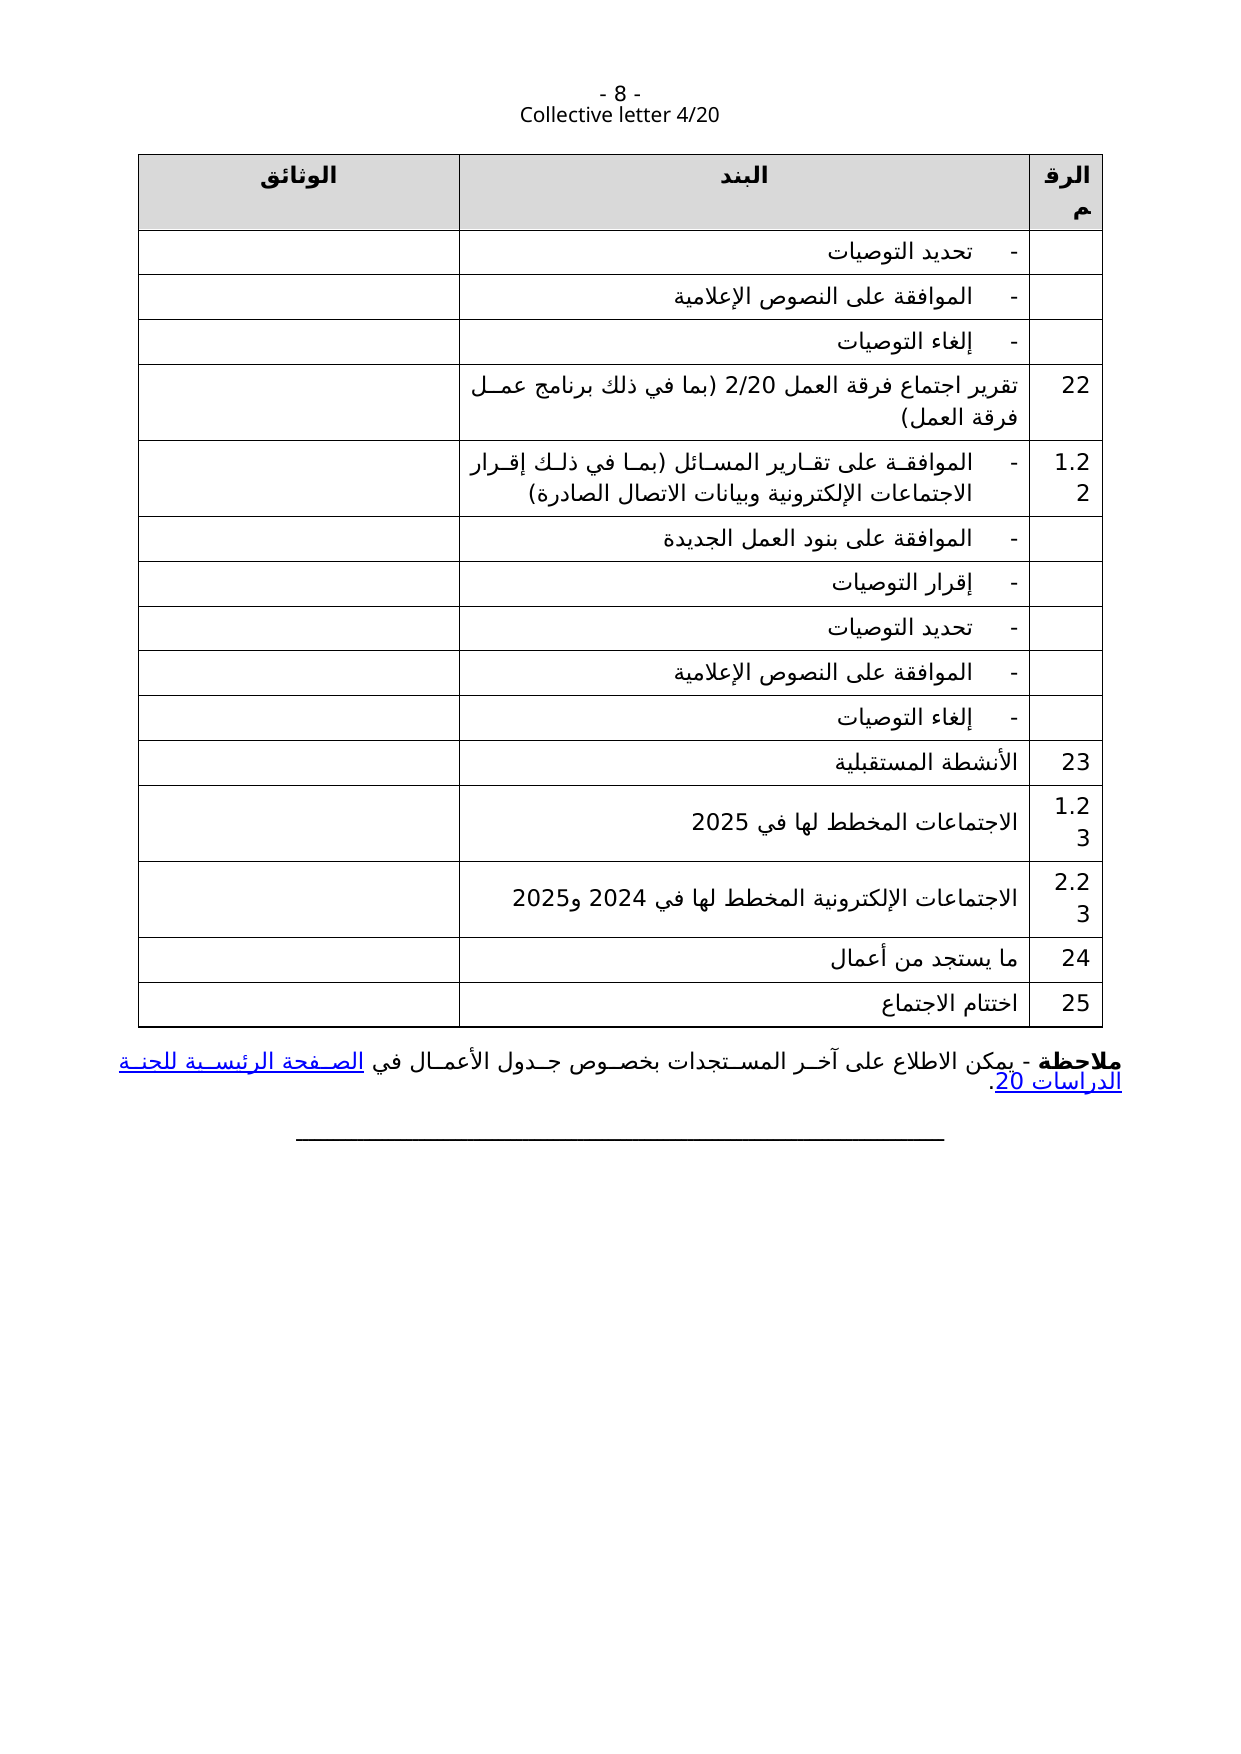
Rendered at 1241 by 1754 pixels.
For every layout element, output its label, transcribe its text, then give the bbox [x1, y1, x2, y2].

table_cell [139, 696, 459, 740]
table_cell [139, 517, 459, 561]
table_cell 22 [1030, 365, 1102, 440]
table_cell 25 [1030, 983, 1102, 1026]
text ــــــــــــــــــــــــــــــــــــــــــــــــــــــــــــــــــــــــــــــــــــــــــــــــــــــــــ [118, 1126, 1122, 1146]
table_cell الاجتماعات المخطط لها في 2025 [460, 786, 1029, 861]
table_cell 23 [1030, 741, 1102, 785]
table_cell [139, 275, 459, 319]
table_cell [139, 651, 459, 695]
table_cell - الموافقة على النصوص الإعلامية [460, 651, 1029, 695]
table_cell [139, 441, 459, 516]
table_cell [139, 320, 459, 364]
table_cell ما يستجد من أعمال [460, 938, 1029, 982]
table_cell تقرير اجتماع فرقة العمل 2/20 (بما في ذلك برنامج عمل فرقة العمل) [460, 365, 1029, 440]
table_header الوثائق [139, 155, 459, 229]
table_cell - تحديد التوصيات [460, 231, 1029, 274]
table_cell [139, 607, 459, 650]
table_cell الاجتماعات الإلكترونية المخطط لها في 2024 و2025 [460, 862, 1029, 937]
table_cell - الموافقة على النصوص الإعلامية [460, 275, 1029, 319]
table_cell - تحديد التوصيات [460, 607, 1029, 650]
table_cell - إلغاء التوصيات [460, 696, 1029, 740]
table_cell - الموافقة على بنود العمل الجديدة [460, 517, 1029, 561]
table_cell [139, 786, 459, 861]
table_cell [1030, 275, 1102, 319]
table_cell [1030, 696, 1102, 740]
table_cell [1030, 231, 1102, 274]
table_cell [1030, 651, 1102, 695]
table_cell 1.22 [1030, 441, 1102, 516]
table_cell [139, 562, 459, 606]
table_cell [460, 441, 1029, 516]
table_cell [139, 983, 459, 1026]
table_cell - إلغاء التوصيات [460, 320, 1029, 364]
table_cell 24 [1030, 938, 1102, 982]
table_cell الأنشطة المستقبلية [460, 741, 1029, 785]
table_cell 1.23 [1030, 786, 1102, 861]
table_cell [139, 741, 459, 785]
table_cell [1030, 320, 1102, 364]
table_cell 2.23 [1030, 862, 1102, 937]
table_cell [1030, 607, 1102, 650]
table_cell [139, 365, 459, 440]
table_cell [139, 231, 459, 274]
table_header البند [460, 155, 1029, 229]
table_cell [1030, 562, 1102, 606]
table_cell اختتام الاجتماع [460, 983, 1029, 1026]
table_header الرقم [1030, 155, 1102, 229]
table_cell [139, 862, 459, 937]
text ملاحظة - يمكن الاطلاع على آخر المستجدات بخصوص جدول الأعمال في الصفحة الرئيسية للجنة الدراسات 20. [118, 1052, 1122, 1095]
table_cell - إقرار التوصيات [460, 562, 1029, 606]
table_cell [1030, 517, 1102, 561]
table_cell [139, 938, 459, 982]
